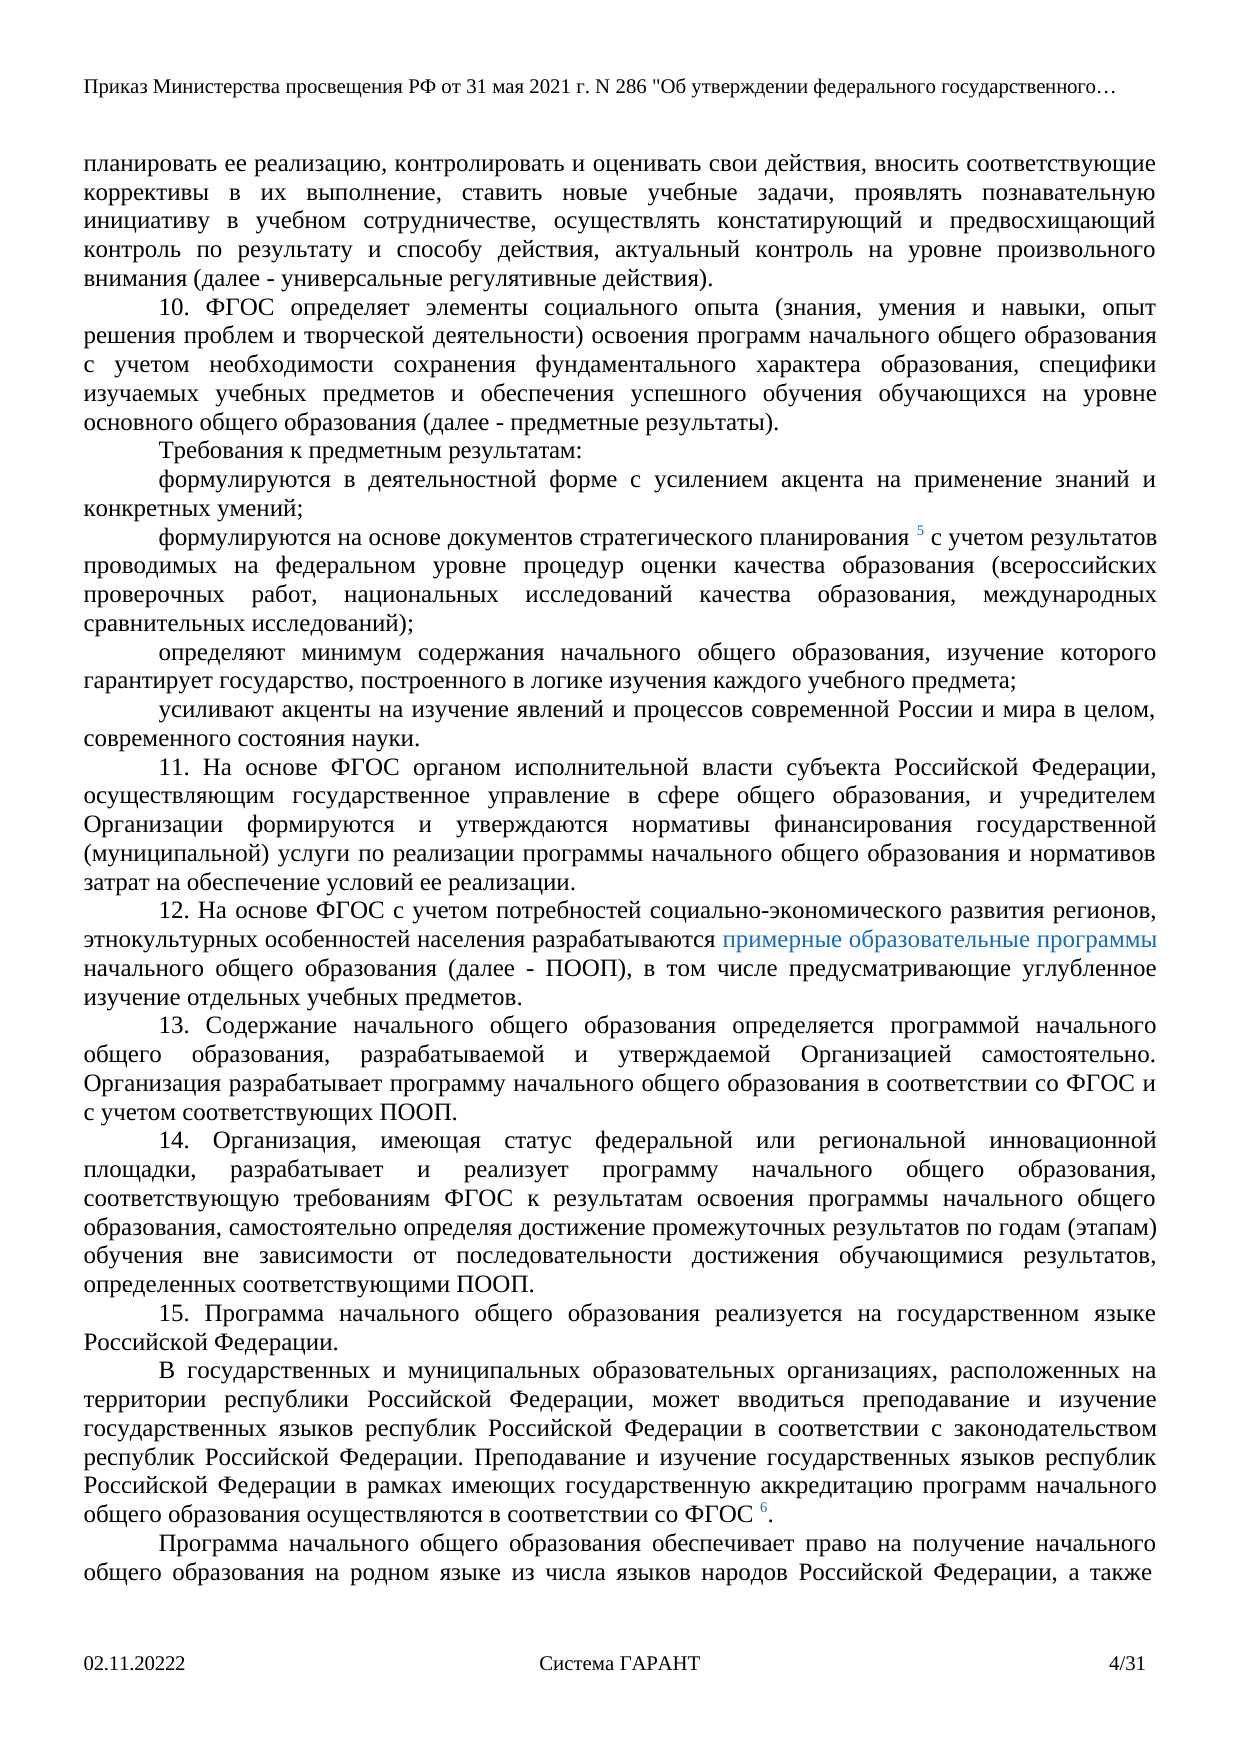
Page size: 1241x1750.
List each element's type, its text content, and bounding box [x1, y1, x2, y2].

list На основе ФГОС органом исполнительной власти субъекта Российской Федерации, осуществляющим государственное управление в сфере общего образования, и учредителем Организации формируются и утверждаются нормативы финансирования государственной (муниципальной) услуги по реализации программы начального общего образования и нормативов затрат на обеспечение условий ее реализации. [83, 752, 1157, 895]
list Содержание начального общего образования определяется программой начального общего образования, разрабатываемой и утверждаемой Организацией самостоятельно. Организация разрабатывает программу начального общего образования в соответствии со ФГОС и с учетом соответствующих ПООП. [83, 1010, 1157, 1125]
text Программа начального общего образования обеспечивает право на получение начального общего образования на родном языке из числа языков народов Российской Федерации, а также [83, 1528, 1157, 1585]
text усиливают акценты на изучение явлений и процессов современной России и мира в целом, современного состояния науки. [83, 694, 1156, 752]
list Организация, имеющая статус федеральной или региональной инновационной площадки, разрабатывает и реализует программу начального общего образования, соответствующую требованиям ФГОС к результатам освоения программы начального общего образования, самостоятельно определяя достижение промежуточных результатов по годам (этапам) обучения вне зависимости от последовательности достижения обучающимися результатов, определенных соответствующими ПООП. [83, 1125, 1157, 1298]
text Требования к предметным результатам: [158, 435, 1169, 464]
text планировать ее реализацию, контролировать и оценивать свои действия, вносить соответствующие коррективы в их выполнение, ставить новые учебные задачи, проявлять познавательную инициативу в учебном сотрудничестве, осуществлять констатирующий и предвосхищающий контроль по результату и способу действия, актуальный контроль на уровне произвольного внимания (далее - универсальные регулятивные действия). [83, 148, 1157, 292]
text формулируются на основе документов стратегического планирования 5 с учетом результатов проводимых на федеральном уровне процедур оценки качества образования (всероссийских проверочных работ, национальных исследований качества образования, международных сравнительных исследований); [83, 522, 1158, 637]
text В государственных и муниципальных образовательных организациях, расположенных на территории республики Российской Федерации, может вводиться преподавание и изучение государственных языков республик Российской Федерации в соответствии с законодательством республик Российской Федерации. Преподавание и изучение государственных языков республик Российской Федерации в рамках имеющих государственную аккредитацию программ начального общего образования осуществляются в соответствии со ФГОС 6. [83, 1355, 1157, 1528]
list ФГОС определяет элементы социального опыта (знания, умения и навыки, опыт решения проблем и творческой деятельности) освоения программ начального общего образования с учетом необходимости сохранения фундаментального характера образования, специфики изучаемых учебных предметов и обеспечения успешного обучения обучающихся на уровне основного общего образования (далее - предметные результаты). [83, 292, 1157, 435]
list Программа начального общего образования реализуется на государственном языке Российской Федерации. [83, 1298, 1157, 1355]
list На основе ФГОС с учетом потребностей социально-экономического развития регионов, этнокультурных особенностей населения разрабатываются примерные образовательные программы начального общего образования (далее - ПООП), в том числе предусматривающие углубленное изучение отдельных учебных предметов. [83, 895, 1157, 1010]
text формулируются в деятельностной форме с усилением акцента на применение знаний и конкретных умений; [83, 464, 1156, 521]
text определяют минимум содержания начального общего образования, изучение которого гарантирует государство, построенного в логике изучения каждого учебного предмета; [83, 637, 1157, 694]
